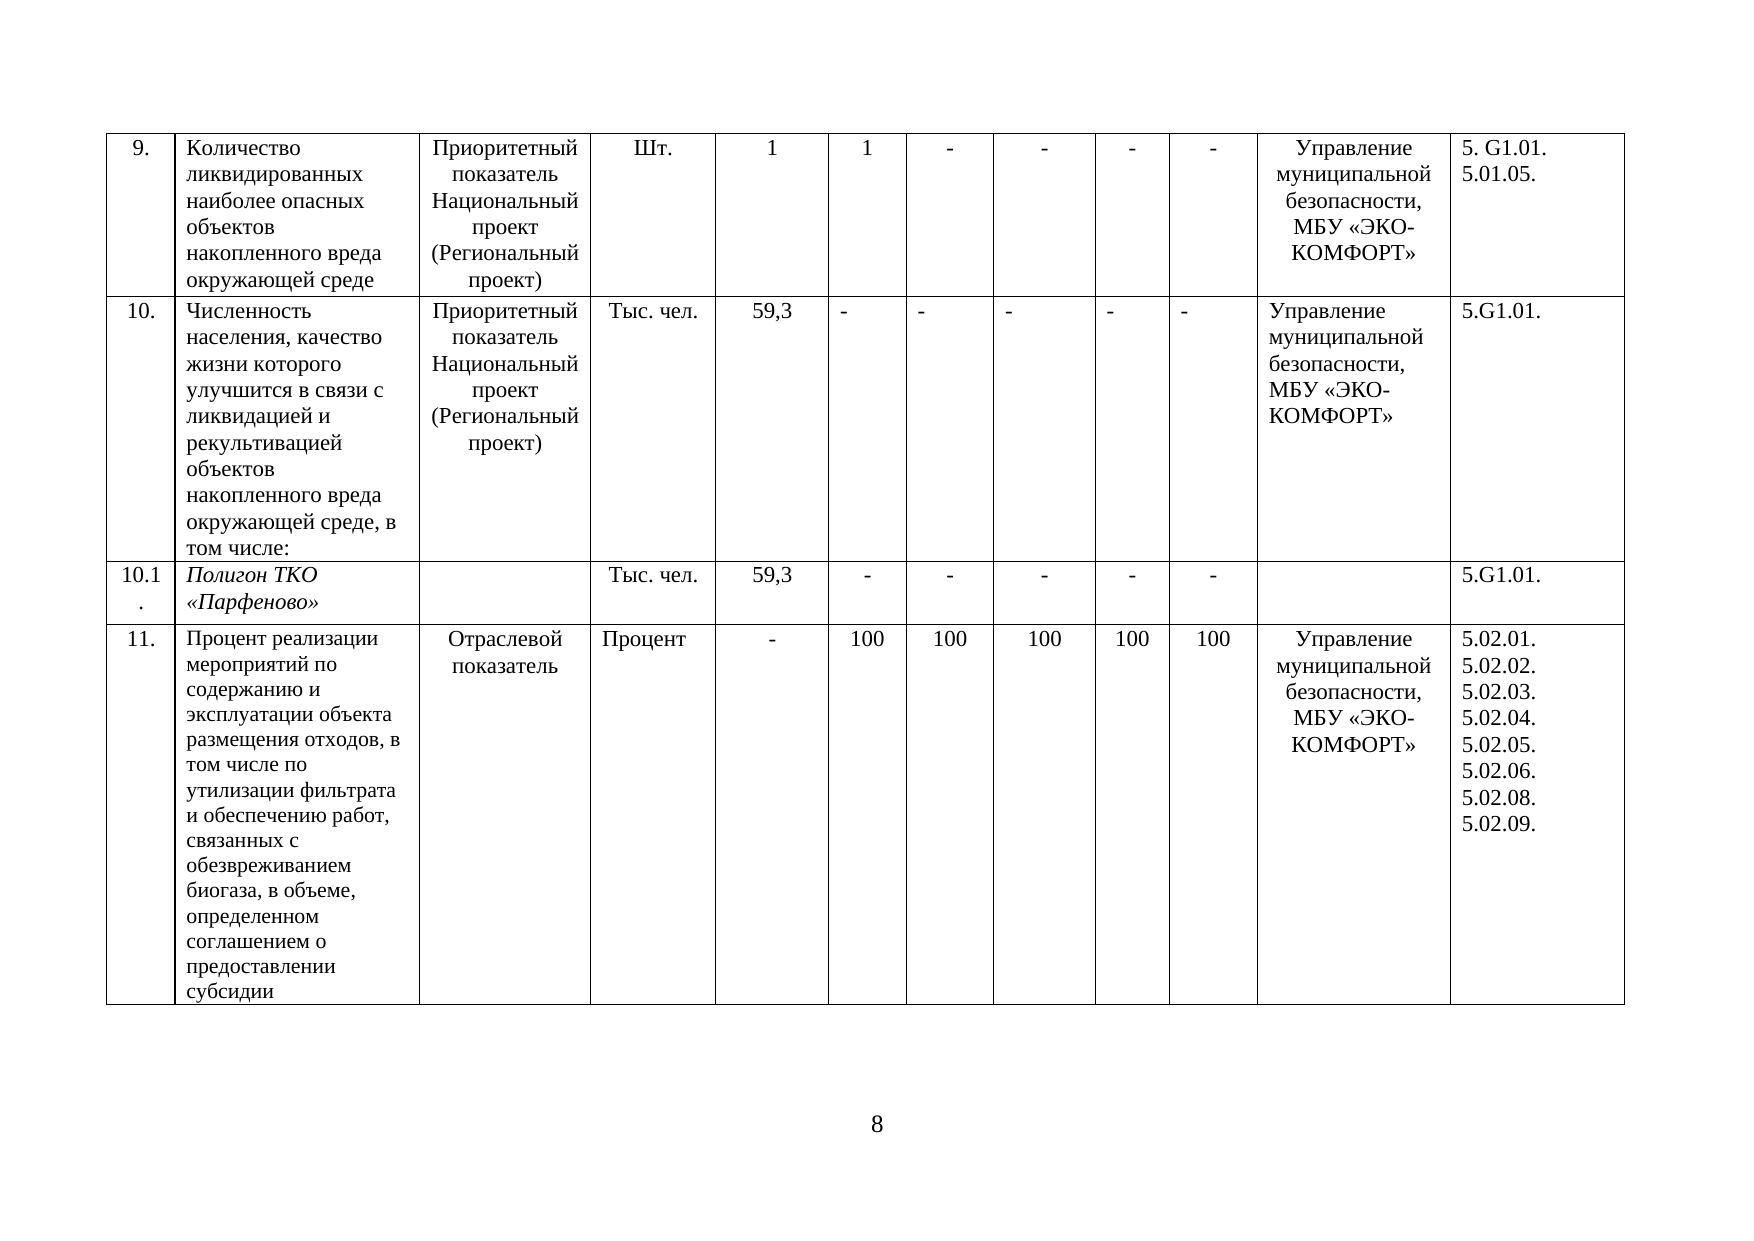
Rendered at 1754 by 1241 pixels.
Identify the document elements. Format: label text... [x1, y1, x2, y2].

table_cell Количество ликвидированных наиболее опасных объектов накопленного вреда окружающей среде [176, 134, 419, 296]
table_cell - [907, 297, 993, 561]
table_cell 1 [716, 134, 828, 296]
table_cell - [907, 562, 993, 624]
table_cell - [1096, 134, 1169, 296]
table_cell - [1170, 562, 1257, 624]
table_cell 5. G1.01. 5.01.05. [1451, 134, 1624, 296]
table_cell 11. [107, 625, 174, 1003]
table_cell 59,3 [716, 562, 828, 624]
table_cell 5.G1.01. [1451, 297, 1624, 561]
table_cell - [994, 562, 1095, 624]
table_cell - [994, 297, 1095, 561]
table_cell Численность населения, качество жизни которого улучшится в связи с ликвидацией и рекультивацией объектов накопленного вреда окружающей среде, в том числе: [176, 297, 419, 561]
table_cell 100 [1096, 625, 1169, 1003]
table_cell 9. [107, 134, 174, 296]
table_cell - [1170, 297, 1257, 561]
table_cell [1258, 562, 1450, 624]
table_cell Тыс. чел. [591, 297, 715, 561]
table_cell Отраслевой показатель [420, 625, 590, 1003]
table_cell 100 [1170, 625, 1257, 1003]
table_cell 10.1. [107, 562, 174, 624]
table_cell Приоритетный показатель Национальный проект (Региональный проект) [420, 297, 590, 561]
table_cell Полигон ТКО «Парфеново» [176, 562, 419, 624]
table_cell Управление муниципальной безопасности, МБУ «ЭКО-КОМФОРТ» [1258, 134, 1450, 296]
table_cell Управление муниципальной безопасности, МБУ «ЭКО-КОМФОРТ» [1258, 625, 1450, 1003]
table_cell 100 [829, 625, 906, 1003]
table_cell - [1096, 562, 1169, 624]
table_cell - [716, 625, 828, 1003]
table_cell 5.G1.01. [1451, 562, 1624, 624]
table_cell [420, 562, 590, 624]
table_cell - [907, 134, 993, 296]
table_cell 5.02.01. 5.02.02. 5.02.03. 5.02.04. 5.02.05. 5.02.06. 5.02.08. 5.02.09. [1451, 625, 1624, 1003]
table_cell - [1170, 134, 1257, 296]
table_cell 100 [994, 625, 1095, 1003]
table_cell Тыс. чел. [591, 562, 715, 624]
table_cell - [994, 134, 1095, 296]
table_cell Управление муниципальной безопасности, МБУ «ЭКО-КОМФОРТ» [1258, 297, 1450, 561]
table_cell 10. [107, 297, 174, 561]
table_cell 1 [829, 134, 906, 296]
table_cell Процент [591, 625, 715, 1003]
table_cell - [1096, 297, 1169, 561]
table_cell - [829, 297, 906, 561]
table_cell 100 [907, 625, 993, 1003]
table_cell Приоритетный показатель Национальный проект (Региональный проект) [420, 134, 590, 296]
table_cell Процент реализации мероприятий по содержанию и эксплуатации объекта размещения отходов, в том числе по утилизации фильтрата и обеспечению работ, связанных с обезвреживанием биогаза, в объеме, определенном соглашением о предоставлении субсидии [176, 625, 419, 1003]
table_cell - [829, 562, 906, 624]
table_cell Шт. [591, 134, 715, 296]
table_cell 59,3 [716, 297, 828, 561]
